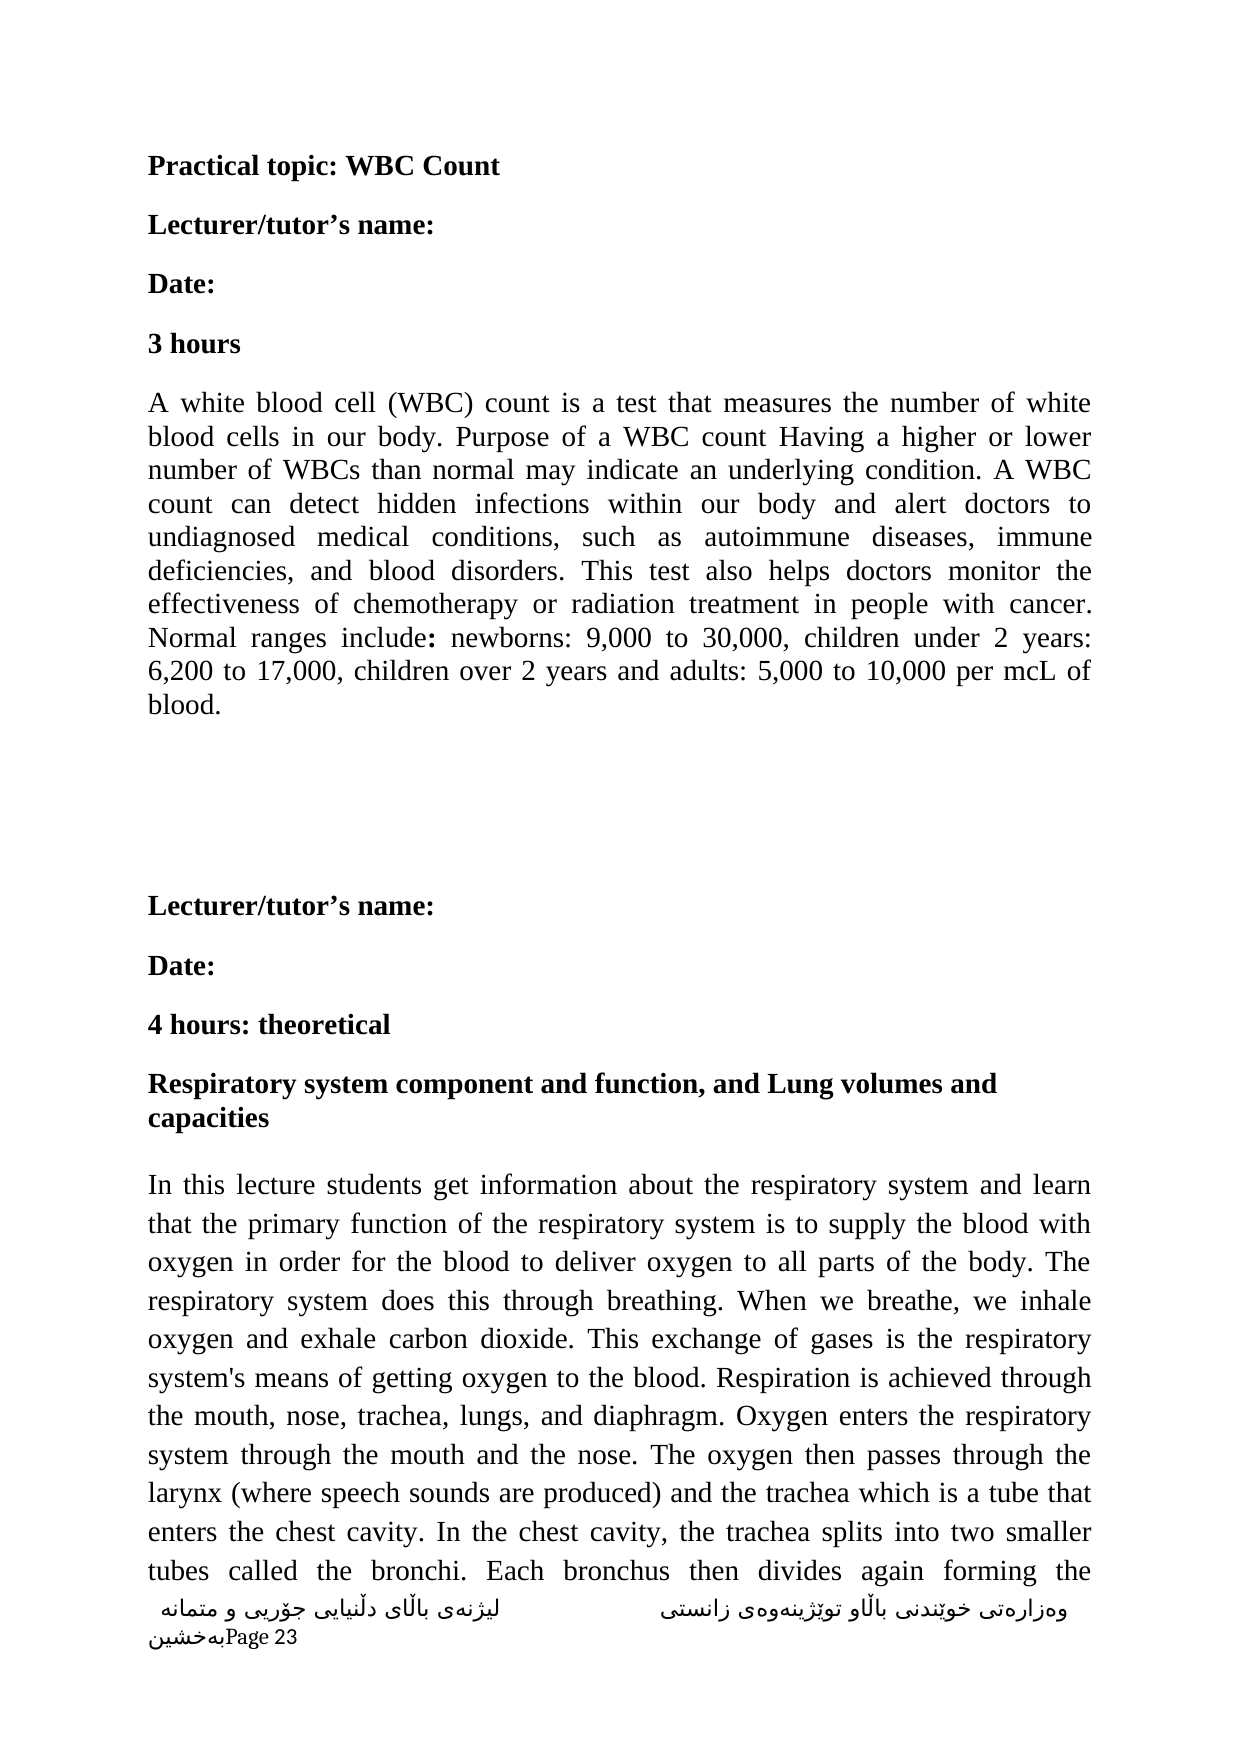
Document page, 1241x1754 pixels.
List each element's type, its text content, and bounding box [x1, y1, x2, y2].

subtitle 3 hours [148, 326, 1093, 359]
subtitle Lecturer/tutor’s name: [148, 888, 1093, 922]
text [148, 1167, 1093, 1586]
subtitle 4 hours: theoretical [148, 1007, 1093, 1041]
text A white blood cell (WBC) count is a test that measures the number of white blood cells in our body. Purpose of a WBC count Having a higher or lower number of WBCs than normal may indicate an underlying condition. A WBC count can detect hidden infections within our body and alert doctors to undiagnosed medical conditions, such as autoimmune diseases, immune deficiencies, and blood disorders. This test also helps doctors monitor the effectiveness of chemotherapy or radiation treatment in people with cancer. Normal ranges include: newborns: 9,000 to 30,000, children under 2 years: 6,200 to 17,000, children over 2 years and adults: 5,000 to 10,000 per mcL of blood. [148, 385, 1093, 721]
subtitle Date: [148, 948, 1093, 981]
subtitle Practical topic: WBC Count [148, 148, 1093, 181]
subtitle Lecturer/tutor’s name: [148, 207, 1093, 241]
subtitle Date: [148, 266, 1093, 300]
text Respiratory system component and function, and Lung volumes and capacities [148, 1067, 1093, 1134]
